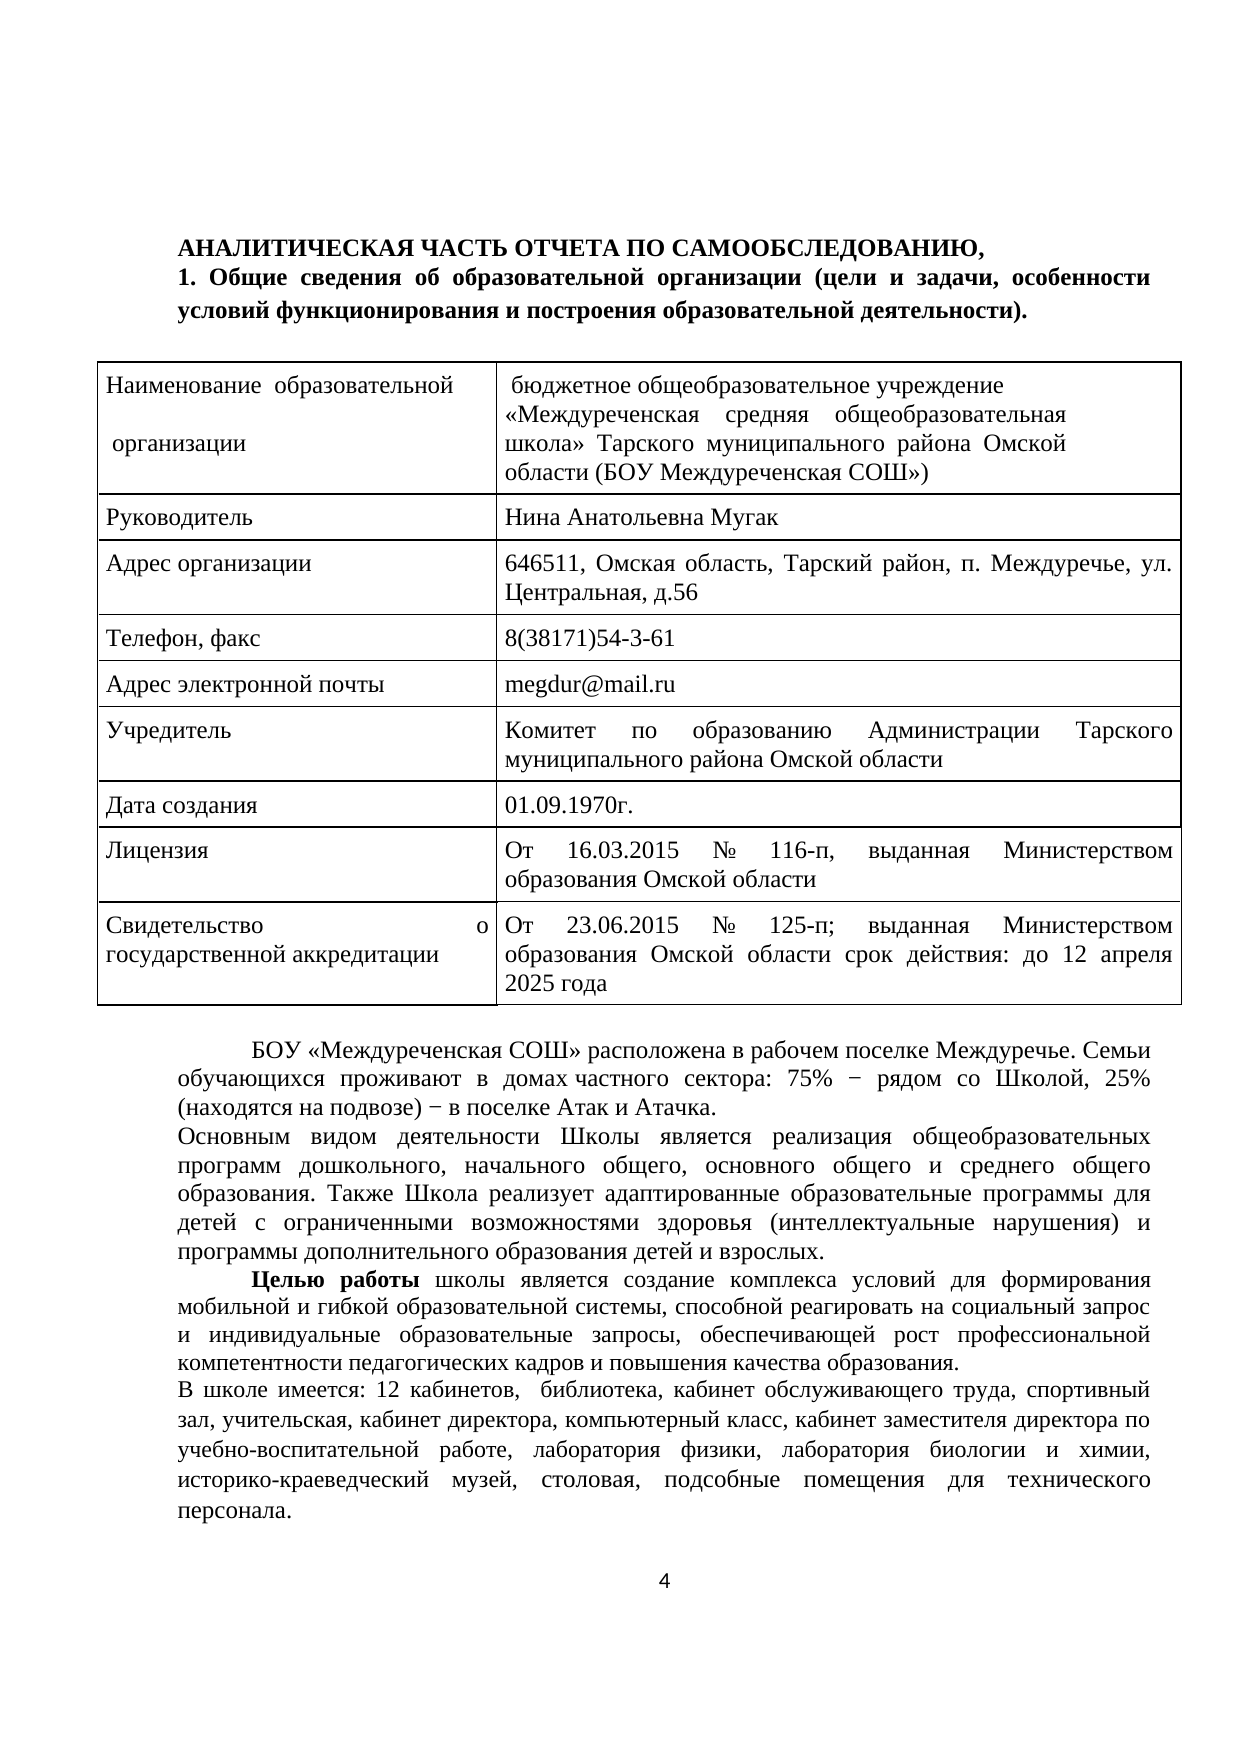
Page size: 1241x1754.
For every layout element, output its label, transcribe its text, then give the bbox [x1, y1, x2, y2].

table_cell Учредитель [98, 707, 496, 780]
text Целью работы школы является создание комплекса условий для формирования мобильной и гибкой образовательной системы, способной реагировать на социальный запрос и индивидуальные образовательные запросы, обеспечивающей рост профессиональной компетентности педагогических кадров и повышения качества образования. [177, 1265, 1152, 1375]
table_cell Свидетельство о государственной аккредитации [98, 902, 496, 1004]
text В школе имеется: 12 кабинетов, библиотека, кабинет обслуживающего труда, спортивный зал, учительская, кабинет директора, компьютерный класс, кабинет заместителя директора по учебно-воспитательной работе, лаборатория физики, лаборатория биологии и химии, историко-краеведческий музей, столовая, подсобные помещения для технического персонала. [177, 1375, 1152, 1524]
table_cell Адрес электронной почты [98, 661, 496, 706]
table_header Наименование образовательной организации [98, 363, 496, 493]
text БОУ «Междуреченская СОШ» расположена в рабочем поселке Междуречье. Семьи обучающихся проживают в домах частного сектора: 75% − рядом со Школой, 25% (находятся на подвозе) − в поселке Атак и Атачка. [177, 1035, 1152, 1121]
text Основным видом деятельности Школы является реализация общеобразовательных программ дошкольного, начального общего, основного общего и среднего общего образования. Также Школа реализует адаптированные образовательные программы для детей с ограниченными возможностями здоровья (интеллектуальные нарушения) и программы дополнительного образования детей и взрослых. [177, 1121, 1152, 1265]
table_cell Адрес организации [98, 540, 496, 614]
table_cell От 23.06.2015 № 125-п; выданная Министерством образования Омской области срок действия: до 12 апреля 2025 года [497, 901, 1181, 1004]
text 1. Общие сведения об образовательной организации (цели и задачи, особенности условий функционирования и построения образовательной деятельности). [177, 262, 1152, 324]
table_cell Дата создания [98, 781, 496, 826]
text АНАЛИТИЧЕСКАЯ ЧАСТЬ ОТЧЕТА ПО САМООБСЛЕДОВАНИЮ, [177, 233, 1152, 262]
table_cell 8(38171)54-3-61 [497, 615, 1180, 660]
table_cell От 16.03.2015 № 116-п, выданная Министерством образования Омской области [497, 828, 1181, 901]
table_cell 01.09.1970г. [497, 782, 1180, 826]
table_cell Руководитель [98, 494, 496, 539]
table_cell 646511, Омская область, Тарский район, п. Междуречье, ул. Центральная, д.56 [497, 541, 1180, 614]
table_cell Лицензия [98, 827, 496, 901]
table_header бюджетное общеобразовательное учреждение «Междуреченская средняя общеобразовательная школа» Тарского муниципального района Омской области (БОУ Междуреченская СОШ») [497, 363, 1180, 493]
table_cell megdur@mail.ru [497, 661, 1180, 706]
table_cell Телефон, факс [98, 615, 496, 660]
table_cell Нина Анатольевна Мугак [497, 495, 1180, 539]
table_cell Комитет по образованию Администрации Тарского муниципального района Омской области [497, 707, 1180, 780]
